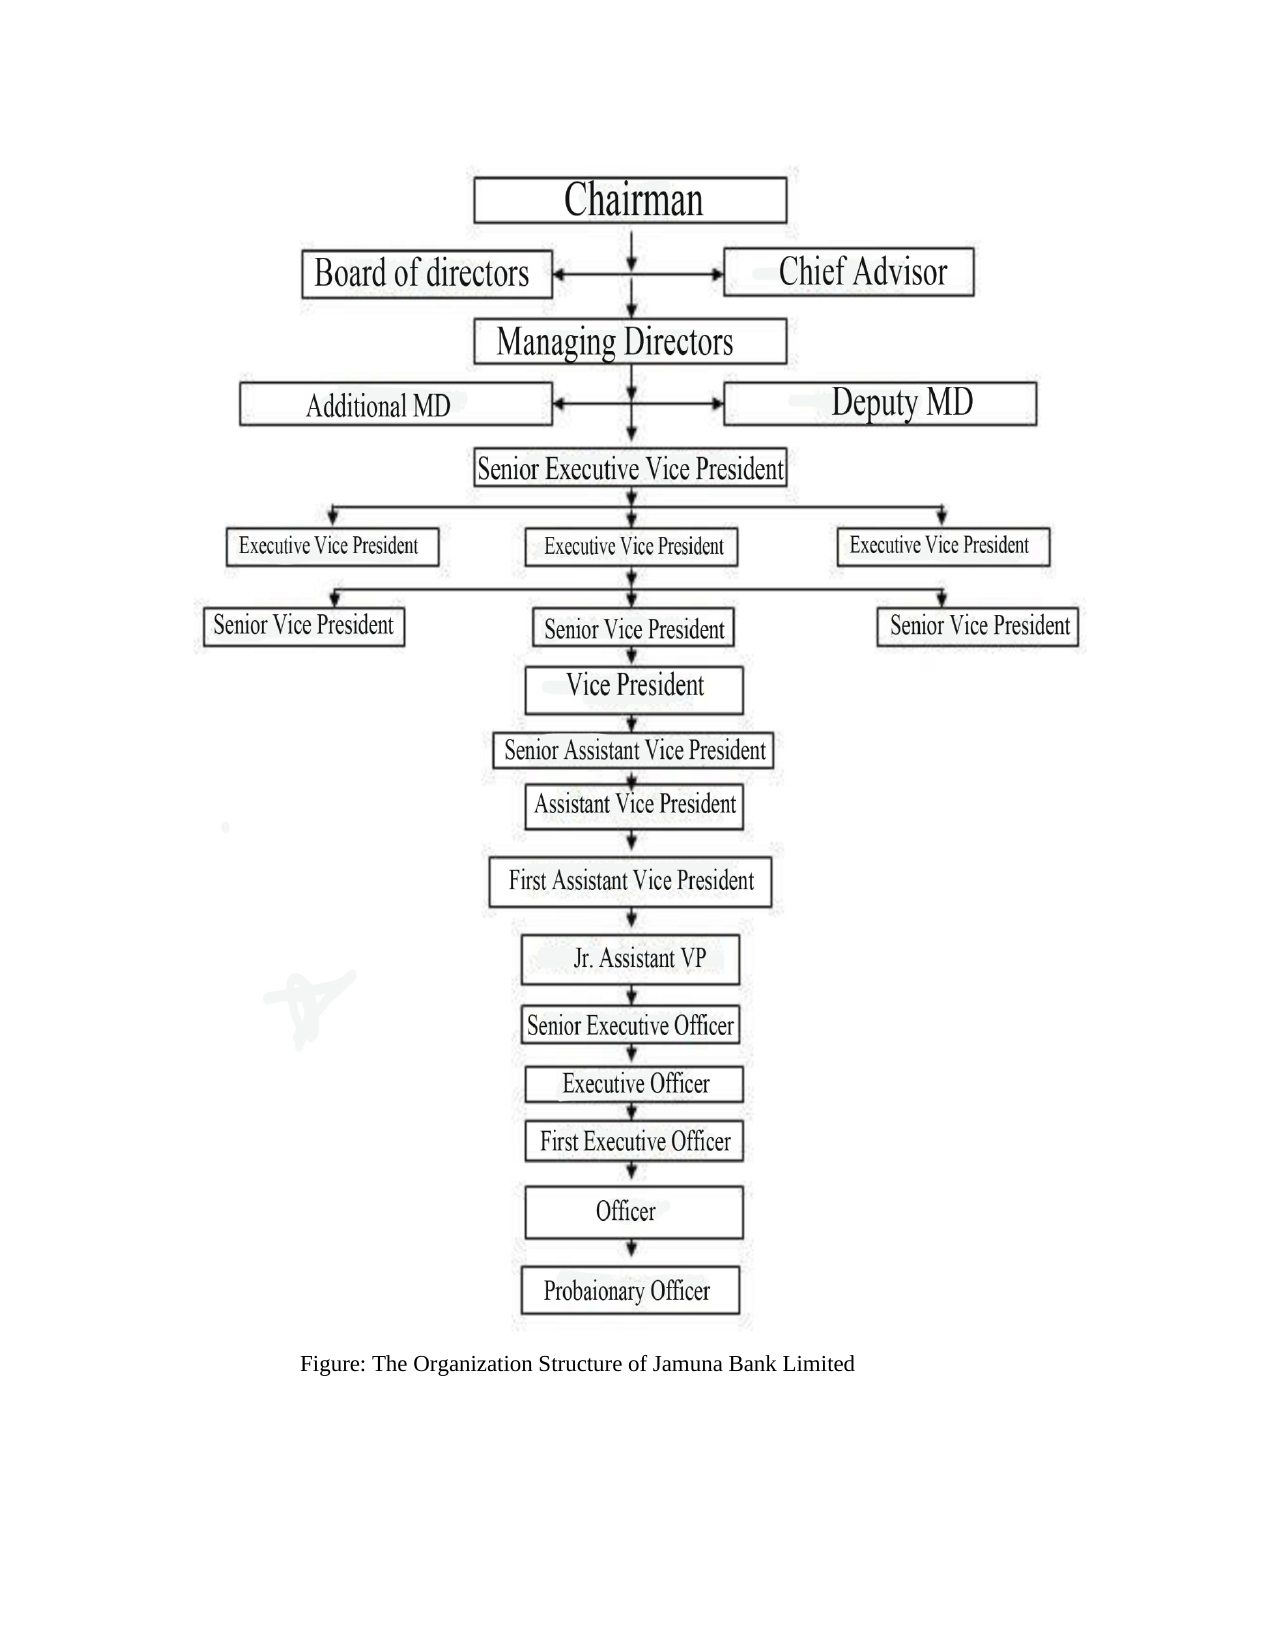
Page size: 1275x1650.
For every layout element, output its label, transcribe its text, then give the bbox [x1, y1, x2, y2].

text Figure: The Organization Structure of Jamuna Bank Limited [150, 1350, 1125, 1376]
picture [150, 150, 1105, 1350]
